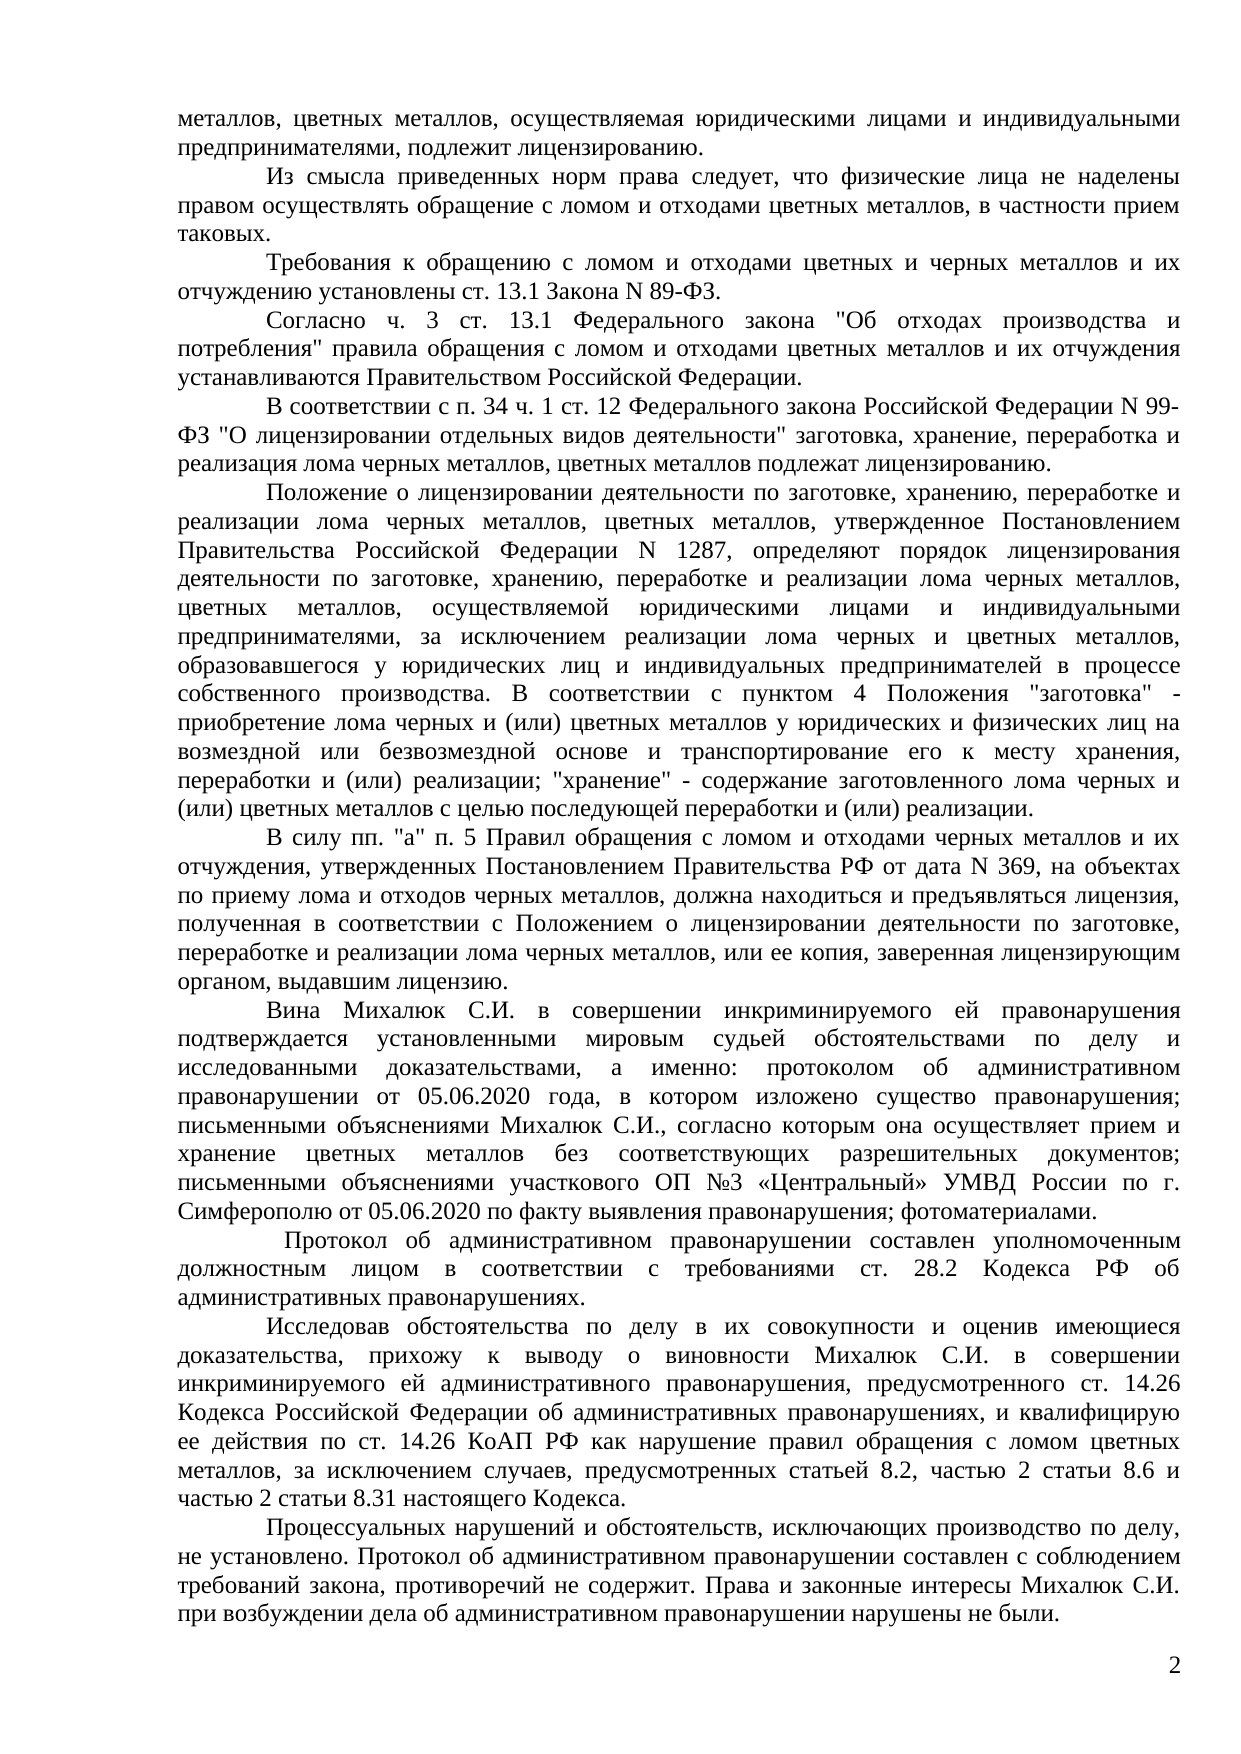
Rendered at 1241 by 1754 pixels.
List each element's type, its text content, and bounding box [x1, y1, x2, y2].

text Из смысла приведенных норм права следует, что физические лица не наделены правом осуществлять обращение с ломом и отходами цветных металлов, в частности прием таковых. [177, 161, 1181, 247]
text Вина Михалюк С.И. в совершении инкриминируемого ей правонарушения подтверждается установленными мировым судьей обстоятельствами по делу и исследованными доказательствами, а именно: протоколом об административном правонарушении от 05.06.2020 года, в котором изложено существо правонарушения; письменными объяснениями Михалюк С.И., согласно которым она осуществляет прием и хранение цветных металлов без соответствующих разрешительных документов; письменными объяснениями участкового ОП №3 «Центральный» УМВД России по г. Симферополю от 05.06.2020 по факту выявления правонарушения; фотоматериалами. [177, 995, 1181, 1225]
text Протокол об административном правонарушении составлен уполномоченным должностным лицом в соответствии с требованиями ст. 28.2 Кодекса РФ об административных правонарушениях. [177, 1225, 1181, 1311]
text В силу пп. "а" п. 5 Правил обращения с ломом и отходами черных металлов и их отчуждения, утвержденных Постановлением Правительства РФ от дата N 369, на объектах по приему лома и отходов черных металлов, должна находиться и предъявляться лицензия, полученная в соответствии с Положением о лицензировании деятельности по заготовке, переработке и реализации лома черных металлов, или ее копия, заверенная лицензирующим органом, выдавшим лицензию. [177, 822, 1181, 995]
text Процессуальных нарушений и обстоятельств, исключающих производство по делу, не установлено. Протокол об административном правонарушении составлен с соблюдением требований закона, противоречий не содержит. Права и законные интересы Михалюк С.И. при возбуждении дела об административном правонарушении нарушены не были. [177, 1512, 1181, 1627]
text Исследовав обстоятельства по делу в их совокупности и оценив имеющиеся доказательства, прихожу к выводу о виновности Михалюк С.И. в совершении инкриминируемого ей административного правонарушения, предусмотренного ст. 14.26 Кодекса Российской Федерации об административных правонарушениях, и квалифицирую ее действия по ст. 14.26 КоАП РФ как нарушение правил обращения с ломом цветных металлов, за исключением случаев, предусмотренных статьей 8.2, частью 2 статьи 8.6 и частью 2 статьи 8.31 настоящего Кодекса. [177, 1311, 1181, 1512]
text Согласно ч. 3 ст. 13.1 Федерального закона "Об отходах производства и потребления" правила обращения с ломом и отходами цветных металлов и их отчуждения устанавливаются Правительством Российской Федерации. [177, 305, 1181, 391]
text Положение о лицензировании деятельности по заготовке, хранению, переработке и реализации лома черных металлов, цветных металлов, утвержденное Постановлением Правительства Российской Федерации N 1287, определяют порядок лицензирования деятельности по заготовке, хранению, переработке и реализации лома черных металлов, цветных металлов, осуществляемой юридическими лицами и индивидуальными предпринимателями, за исключением реализации лома черных и цветных металлов, образовавшегося у юридических лиц и индивидуальных предпринимателей в процессе собственного производства. В соответствии с пунктом 4 Положения "заготовка" - приобретение лома черных и (или) цветных металлов у юридических и физических лиц на возмездной или безвозмездной основе и транспортирование его к месту хранения, переработки и (или) реализации; "хранение" - содержание заготовленного лома черных и (или) цветных металлов с целью последующей переработки и (или) реализации. [177, 477, 1181, 822]
text Требования к обращению с ломом и отходами цветных и черных металлов и их отчуждению установлены ст. 13.1 Закона N 89-ФЗ. [177, 247, 1181, 305]
text В соответствии с п. 34 ч. 1 ст. 12 Федерального закона Российской Федерации N 99-ФЗ "О лицензировании отдельных видов деятельности" заготовка, хранение, переработка и реализация лома черных металлов, цветных металлов подлежат лицензированию. [177, 391, 1181, 477]
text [177, 103, 1181, 161]
